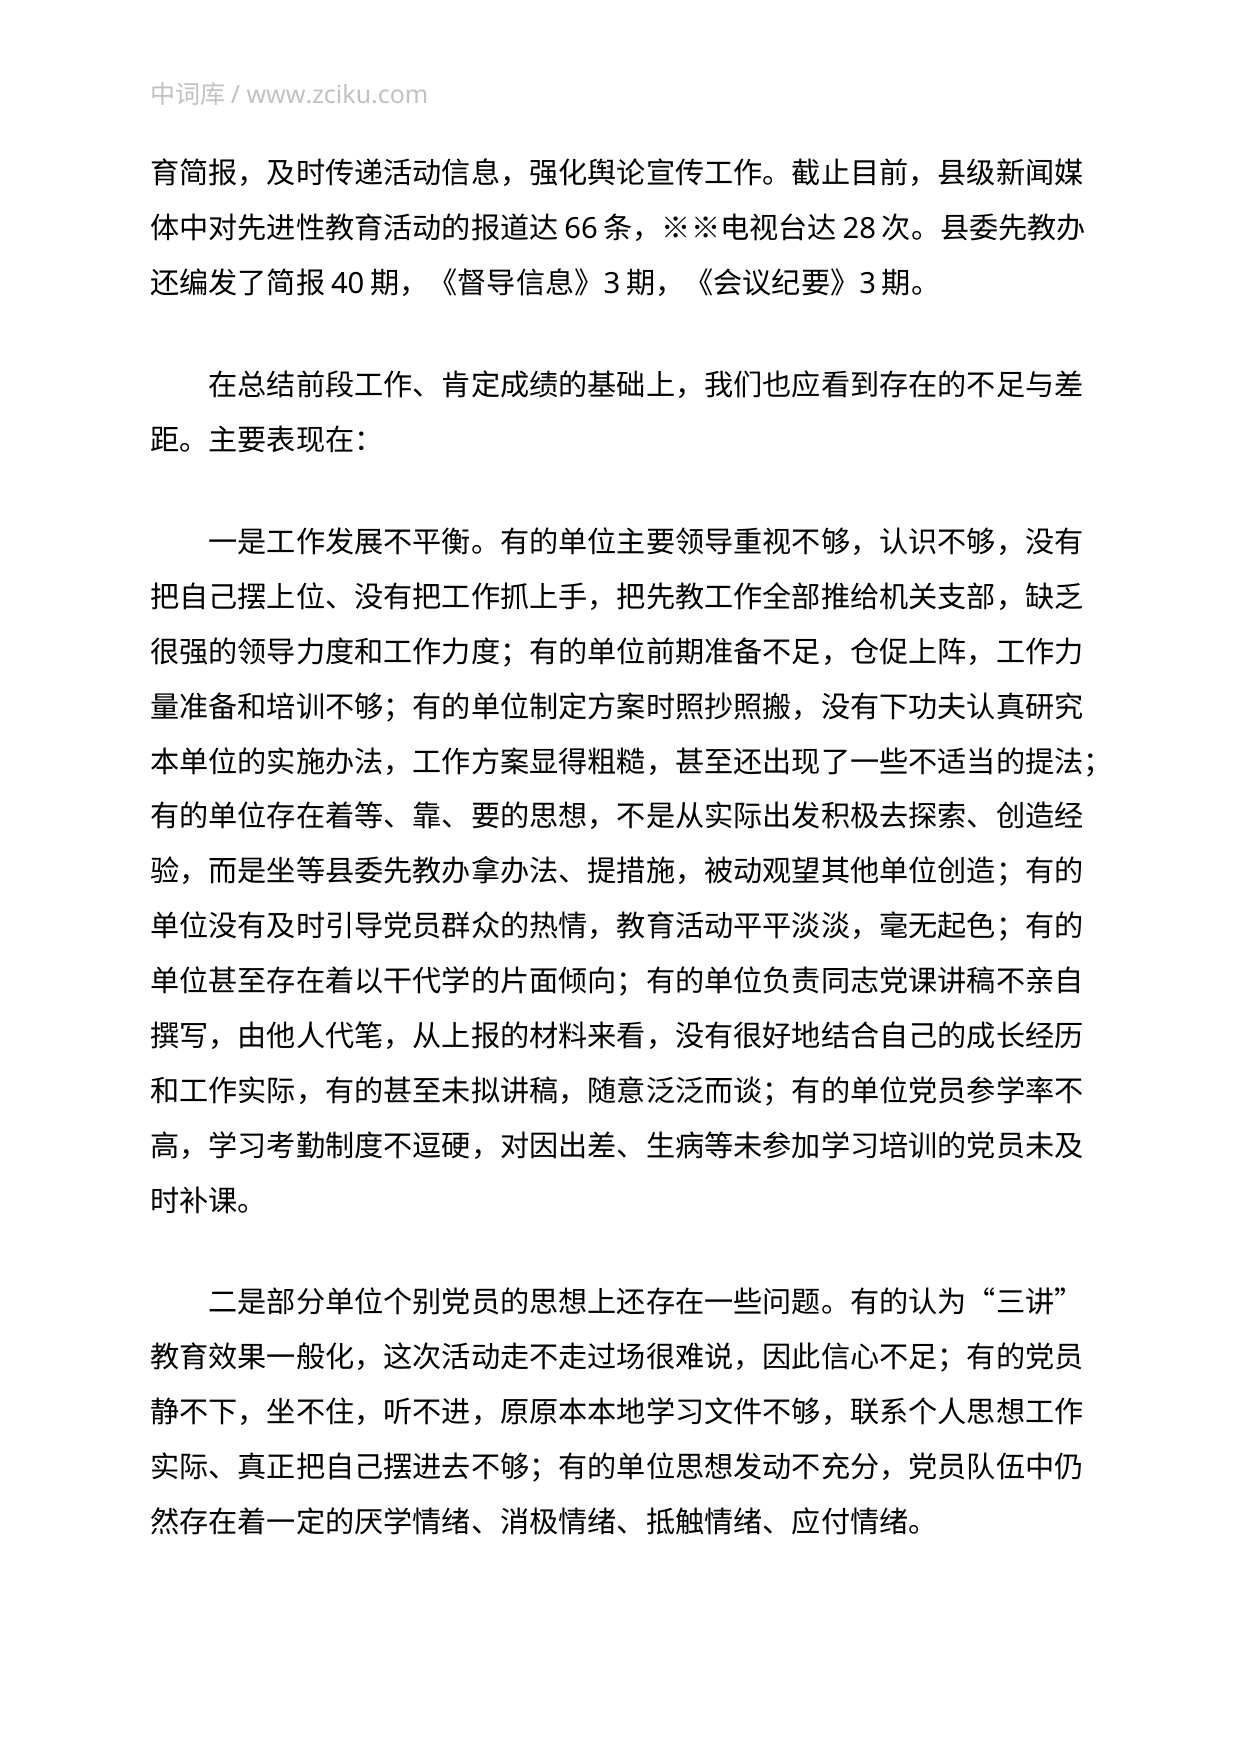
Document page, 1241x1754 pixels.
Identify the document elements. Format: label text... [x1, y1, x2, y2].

text 在总结前段工作、肯定成绩的基础上，我们也应看到存在的不足与差距。主要表现在： [150, 362, 1090, 459]
text 一是工作发展不平衡。有的单位主要领导重视不够，认识不够，没有把自己摆上位、没有把工作抓上手，把先教工作全部推给机关支部，缺乏很强的领导力度和工作力度；有的单位前期准备不足，仓促上阵，工作力量准备和培训不够；有的单位制定方案时照抄照搬，没有下功夫认真研究本单位的实施办法，工作方案显得粗糙，甚至还出现了一些不适当的提法；有的单位存在着等、靠、要的思想，不是从实际出发积极去探索、创造经验，而是坐等县委先教办拿办法、提措施，被动观望其他单位创造；有的单位没有及时引导党员群众的热情，教育活动平平淡淡，毫无起色；有的单位甚至存在着以干代学的片面倾向；有的单位负责同志党课讲稿不亲自撰写，由他人代笔，从上报的材料来看，没有很好地结合自己的成长经历和工作实际，有的甚至未拟讲稿，随意泛泛而谈；有的单位党员参学率不高，学习考勤制度不逗硬，对因出差、生病等未参加学习培训的党员未及时补课。 [150, 518, 1090, 1219]
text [150, 150, 1090, 302]
text 二是部分单位个别党员的思想上还存在一些问题。有的认为“三讲”教育效果一般化，这次活动走不走过场很难说，因此信心不足；有的党员静不下，坐不住，听不进，原原本本地学习文件不够，联系个人思想工作实际、真正把自己摆进去不够；有的单位思想发动不充分，党员队伍中仍然存在着一定的厌学情绪、消极情绪、抵触情绪、应付情绪。 [150, 1279, 1090, 1541]
